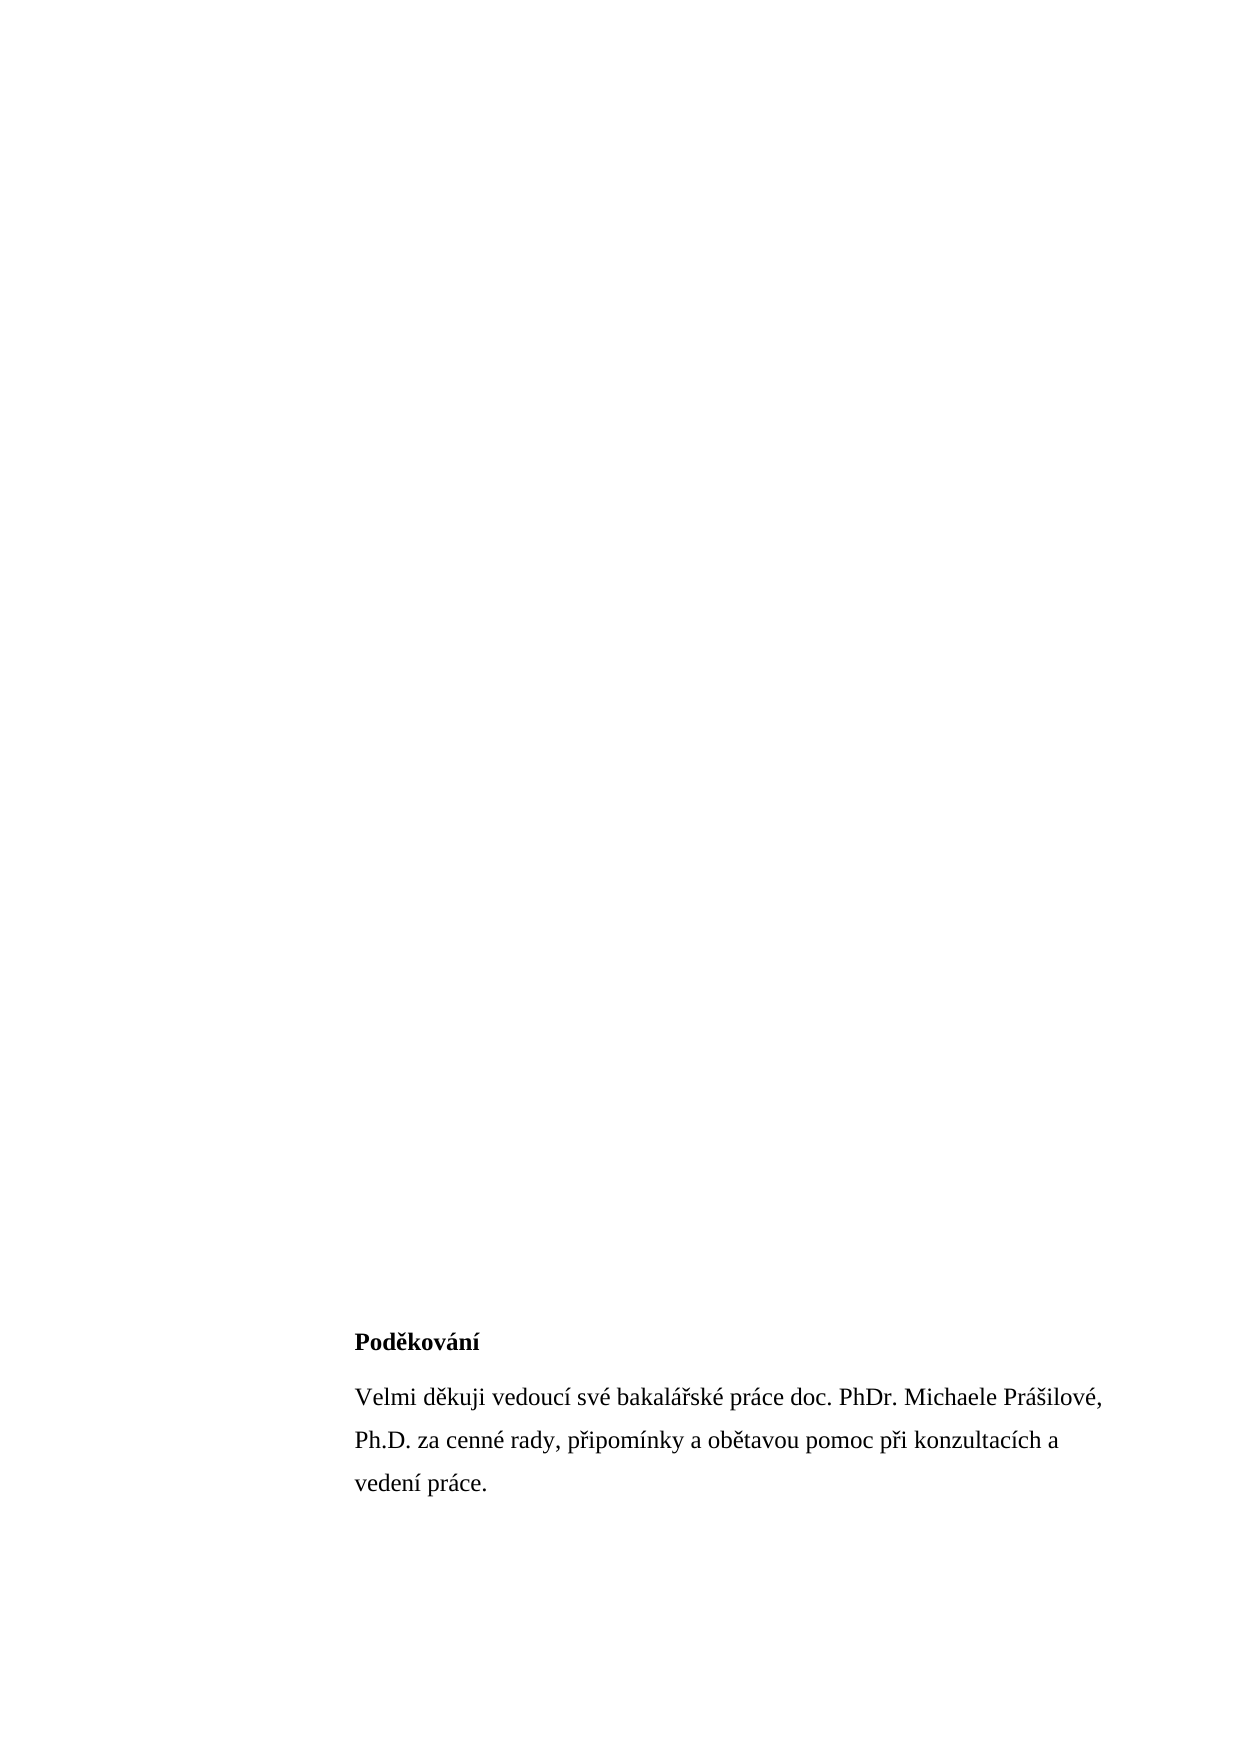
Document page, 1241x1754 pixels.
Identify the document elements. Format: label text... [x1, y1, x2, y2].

text Poděkování [354, 1327, 1122, 1355]
text Velmi děkuji vedoucí své bakalářské práce doc. PhDr. Michaele Prášilové, Ph.D. za cenné rady, připomínky a obětavou pomoc při konzultacích a vedení práce. [354, 1382, 1122, 1497]
